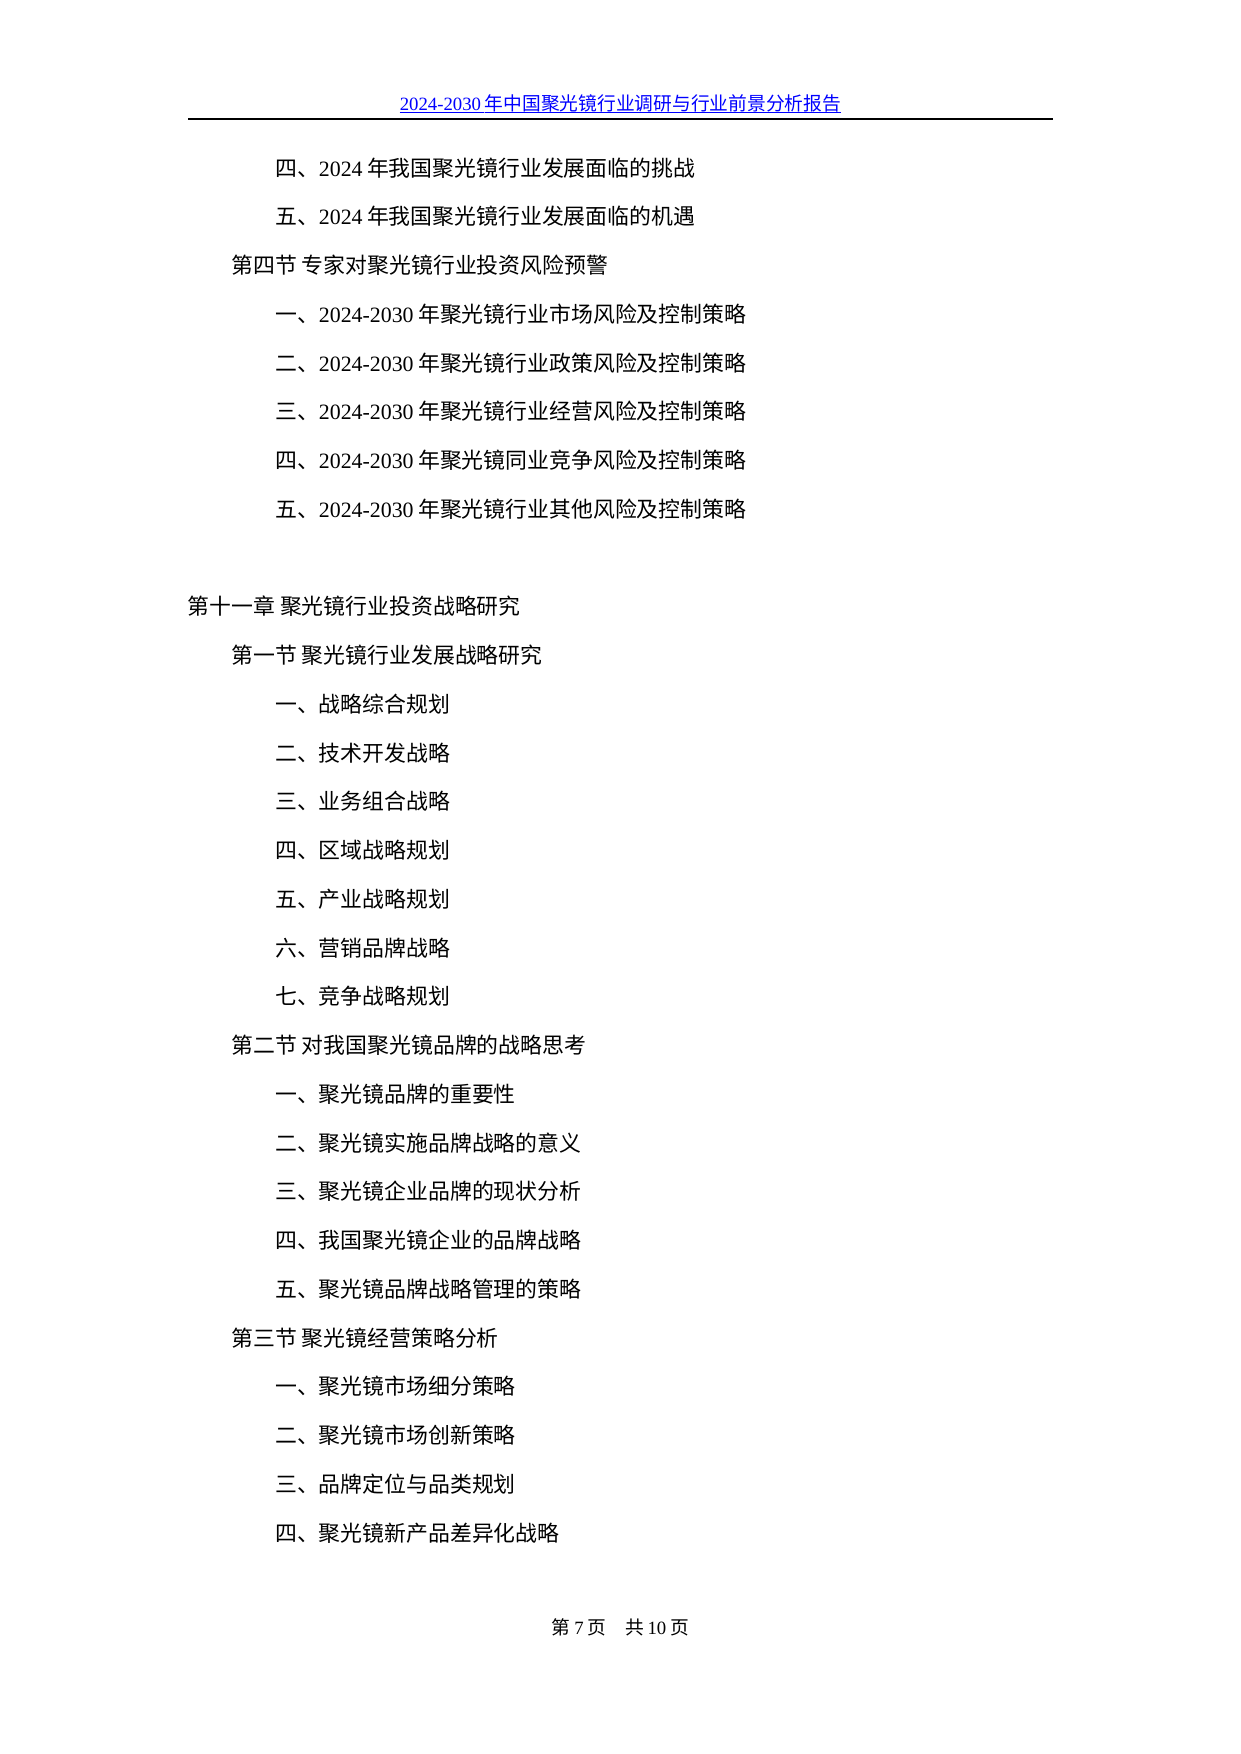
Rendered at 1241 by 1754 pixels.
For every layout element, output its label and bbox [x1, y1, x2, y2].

text [187, 150, 1053, 1548]
